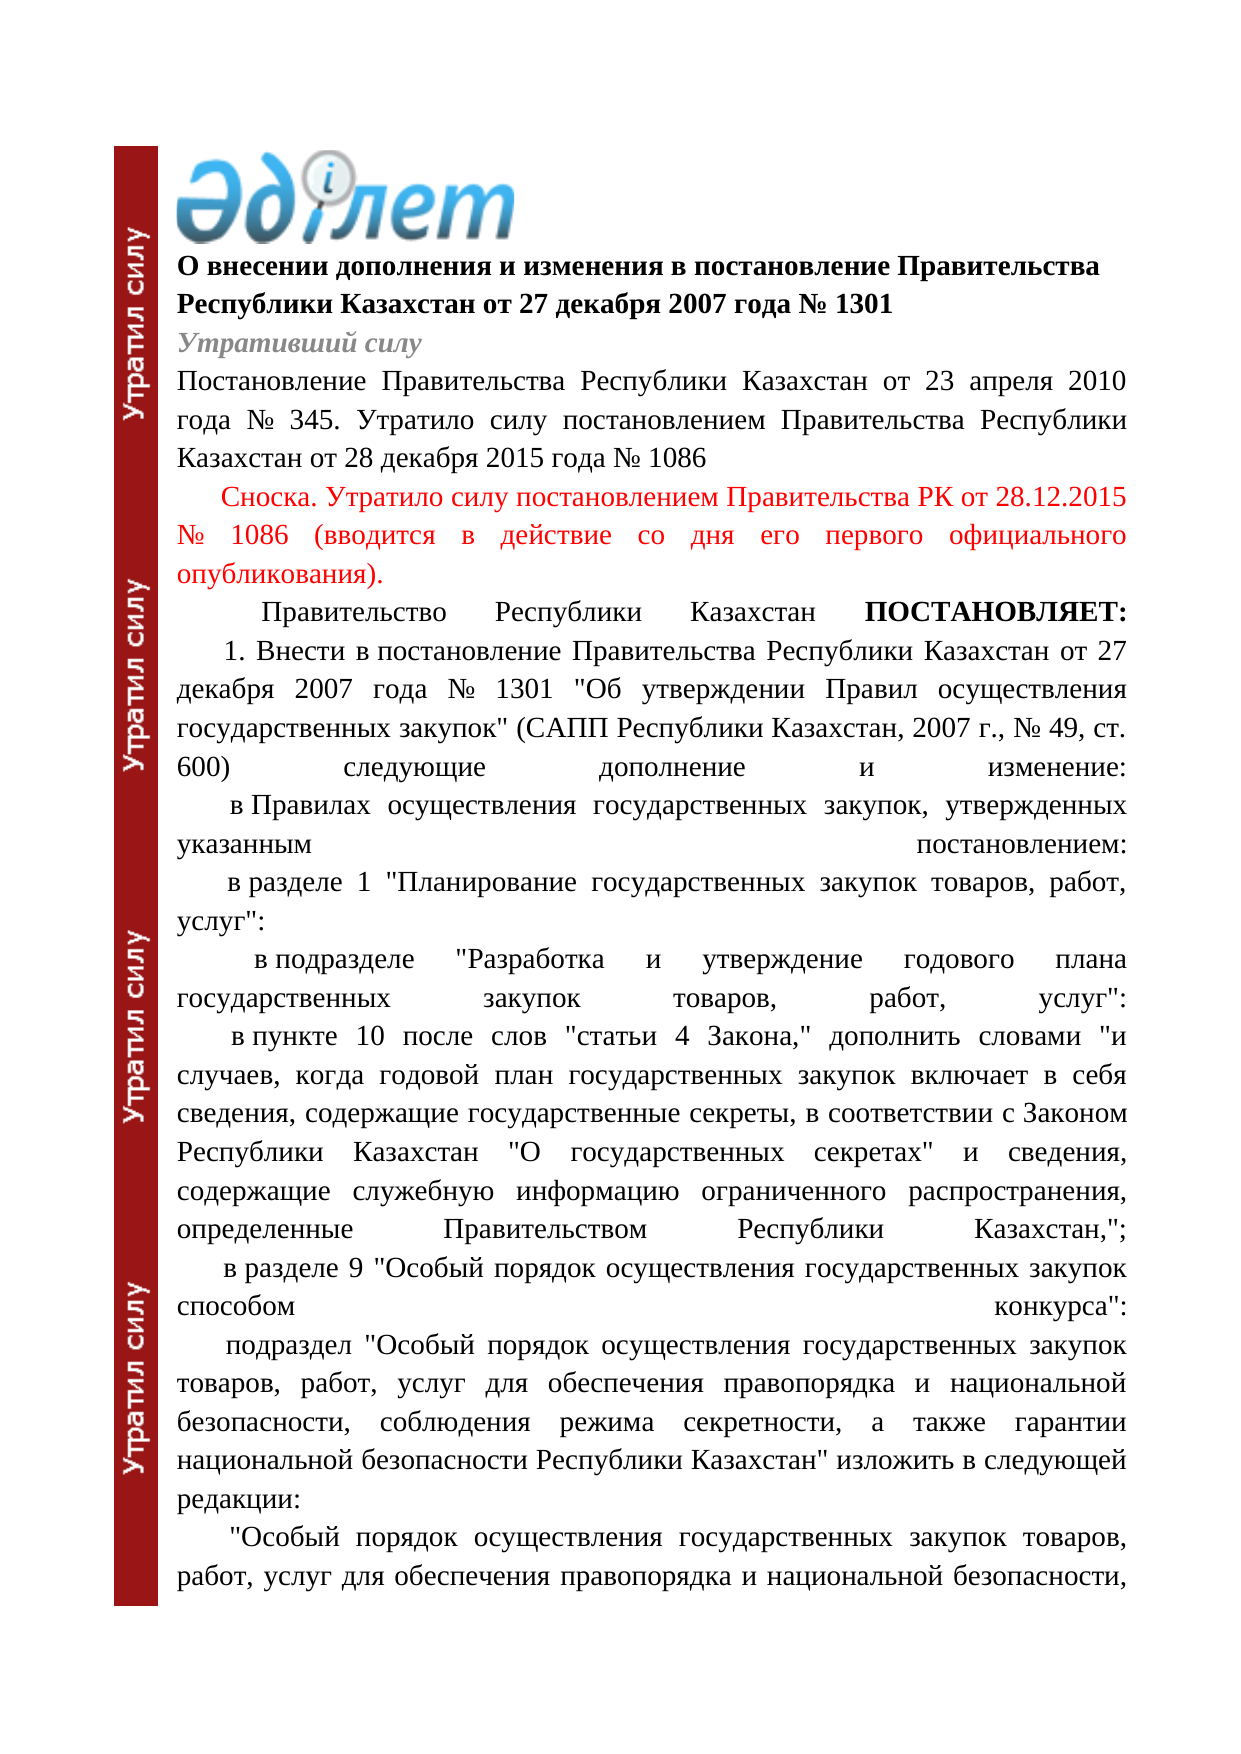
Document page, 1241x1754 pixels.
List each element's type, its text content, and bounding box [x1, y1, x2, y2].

text Сноска. Утратило силу постановлением Правительства РК от 28.12.2015 № 1086 (вводится в действие со дня его первого официального опубликования). [112, 479, 1128, 589]
picture [114, 589, 158, 594]
text Утративший силу [112, 325, 1128, 358]
text Постановление Правительства Республики Казахстан от 23 апреля 2010 года № 345. Утратило силу постановлением Правительства Республики Казахстан от 28 декабря 2015 года № 1086 [112, 363, 1128, 474]
picture [114, 1592, 158, 1606]
text О внесении дополнения и изменения в постановление Правительства Республики Казахстан от 27 декабря 2007 года № 1301 [112, 248, 1128, 320]
picture [114, 320, 158, 325]
picture [114, 358, 158, 363]
picture [114, 146, 158, 248]
picture [176, 150, 515, 244]
picture [114, 474, 158, 479]
